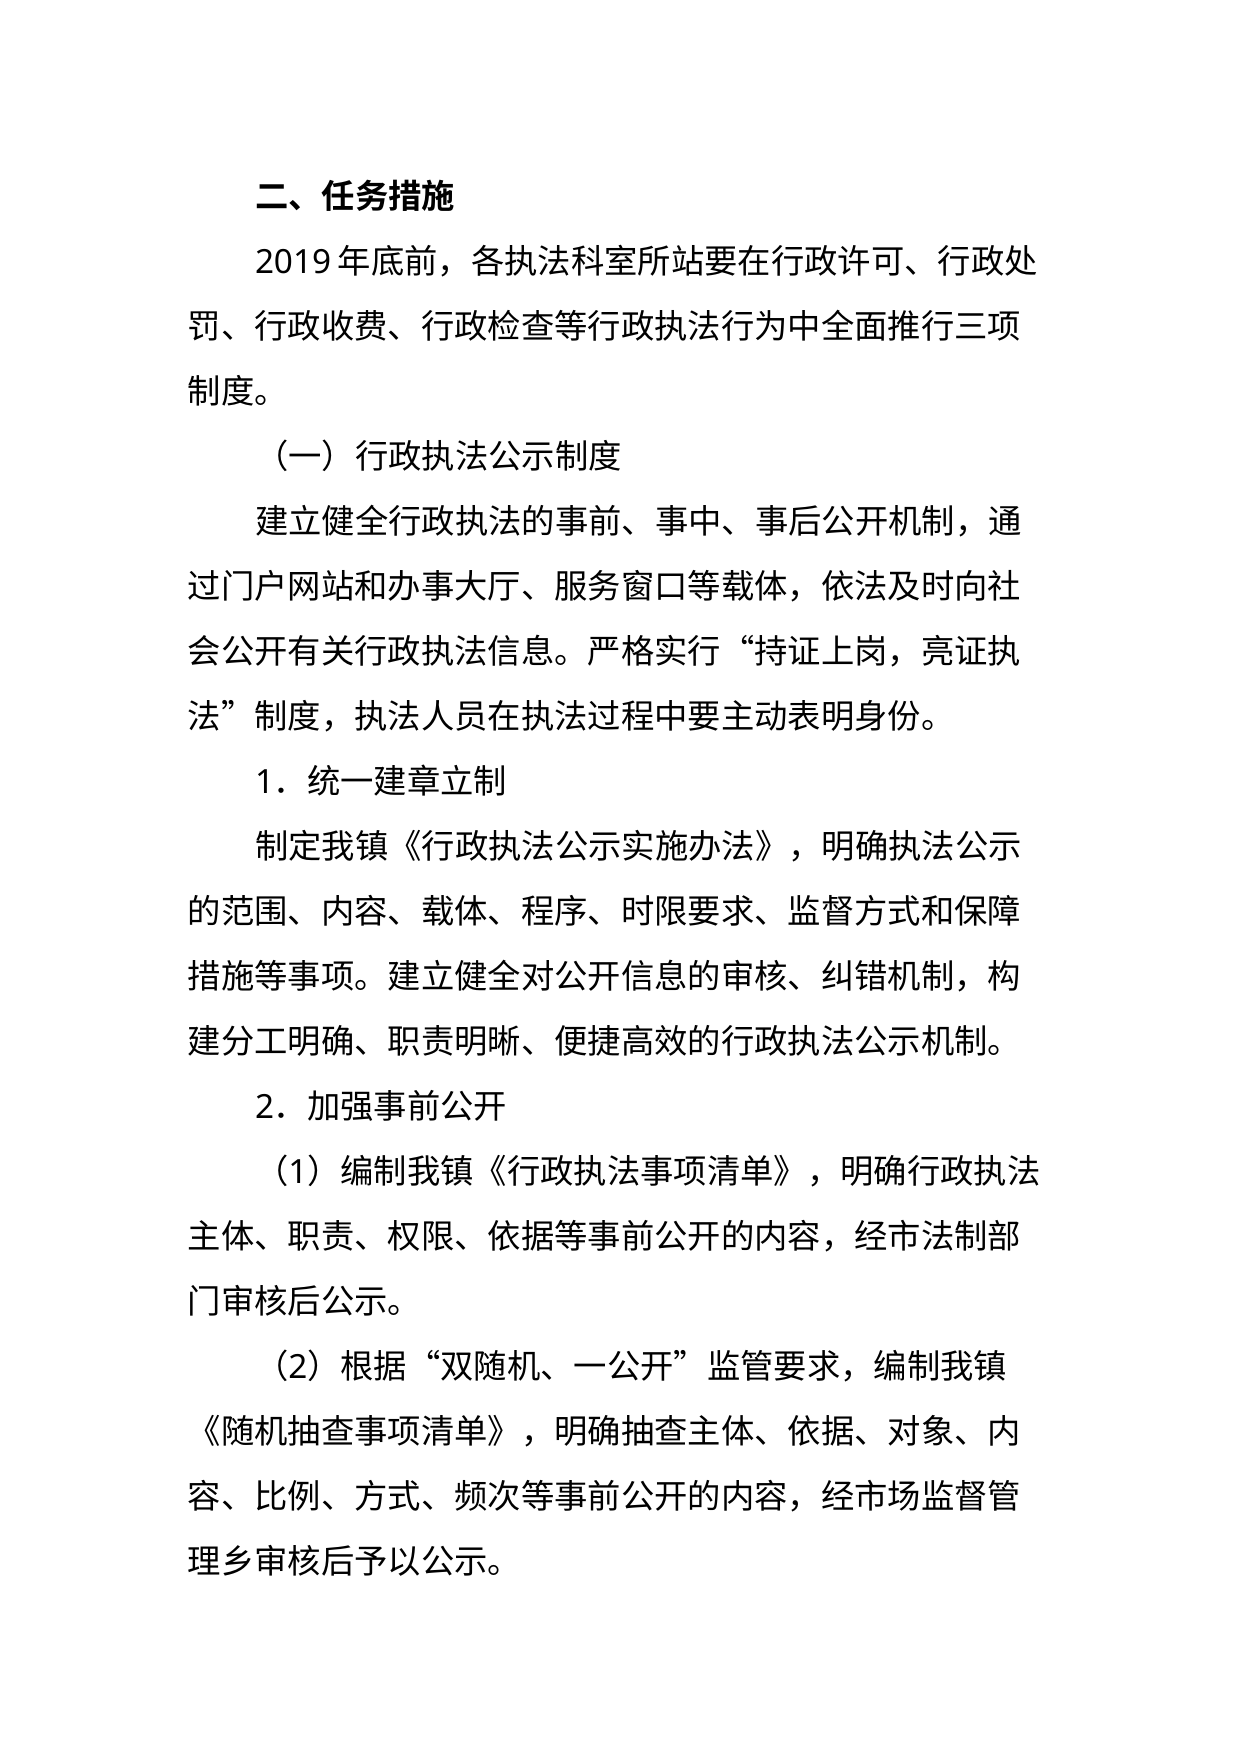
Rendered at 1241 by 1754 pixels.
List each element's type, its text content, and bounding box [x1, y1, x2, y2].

text （2）根据“双随机、一公开”监管要求，编制我镇《随机抽查事项清单》，明确抽查主体、依据、对象、内容、比例、方式、频次等事前公开的内容，经市场监督管理乡审核后予以公示。 [187, 1332, 1053, 1592]
text （1）编制我镇《行政执法事项清单》，明确行政执法主体、职责、权限、依据等事前公开的内容，经市法制部门审核后公示。 [187, 1137, 1053, 1332]
text 2．加强事前公开 [187, 1072, 1053, 1137]
text 制定我镇《行政执法公示实施办法》，明确执法公示的范围、内容、载体、程序、时限要求、监督方式和保障措施等事项。建立健全对公开信息的审核、纠错机制，构建分工明确、职责明晰、便捷高效的行政执法公示机制。 [187, 812, 1053, 1072]
text 2019年底前，各执法科室所站要在行政许可、行政处罚、行政收费、行政检查等行政执法行为中全面推行三项制度。 [187, 227, 1053, 422]
text 二、任务措施 [187, 162, 1053, 227]
text 1．统一建章立制 [187, 747, 1053, 812]
text 建立健全行政执法的事前、事中、事后公开机制，通过门户网站和办事大厅、服务窗口等载体，依法及时向社会公开有关行政执法信息。严格实行“持证上岗，亮证执法”制度，执法人员在执法过程中要主动表明身份。 [187, 487, 1053, 747]
text （一）行政执法公示制度 [187, 422, 1053, 487]
